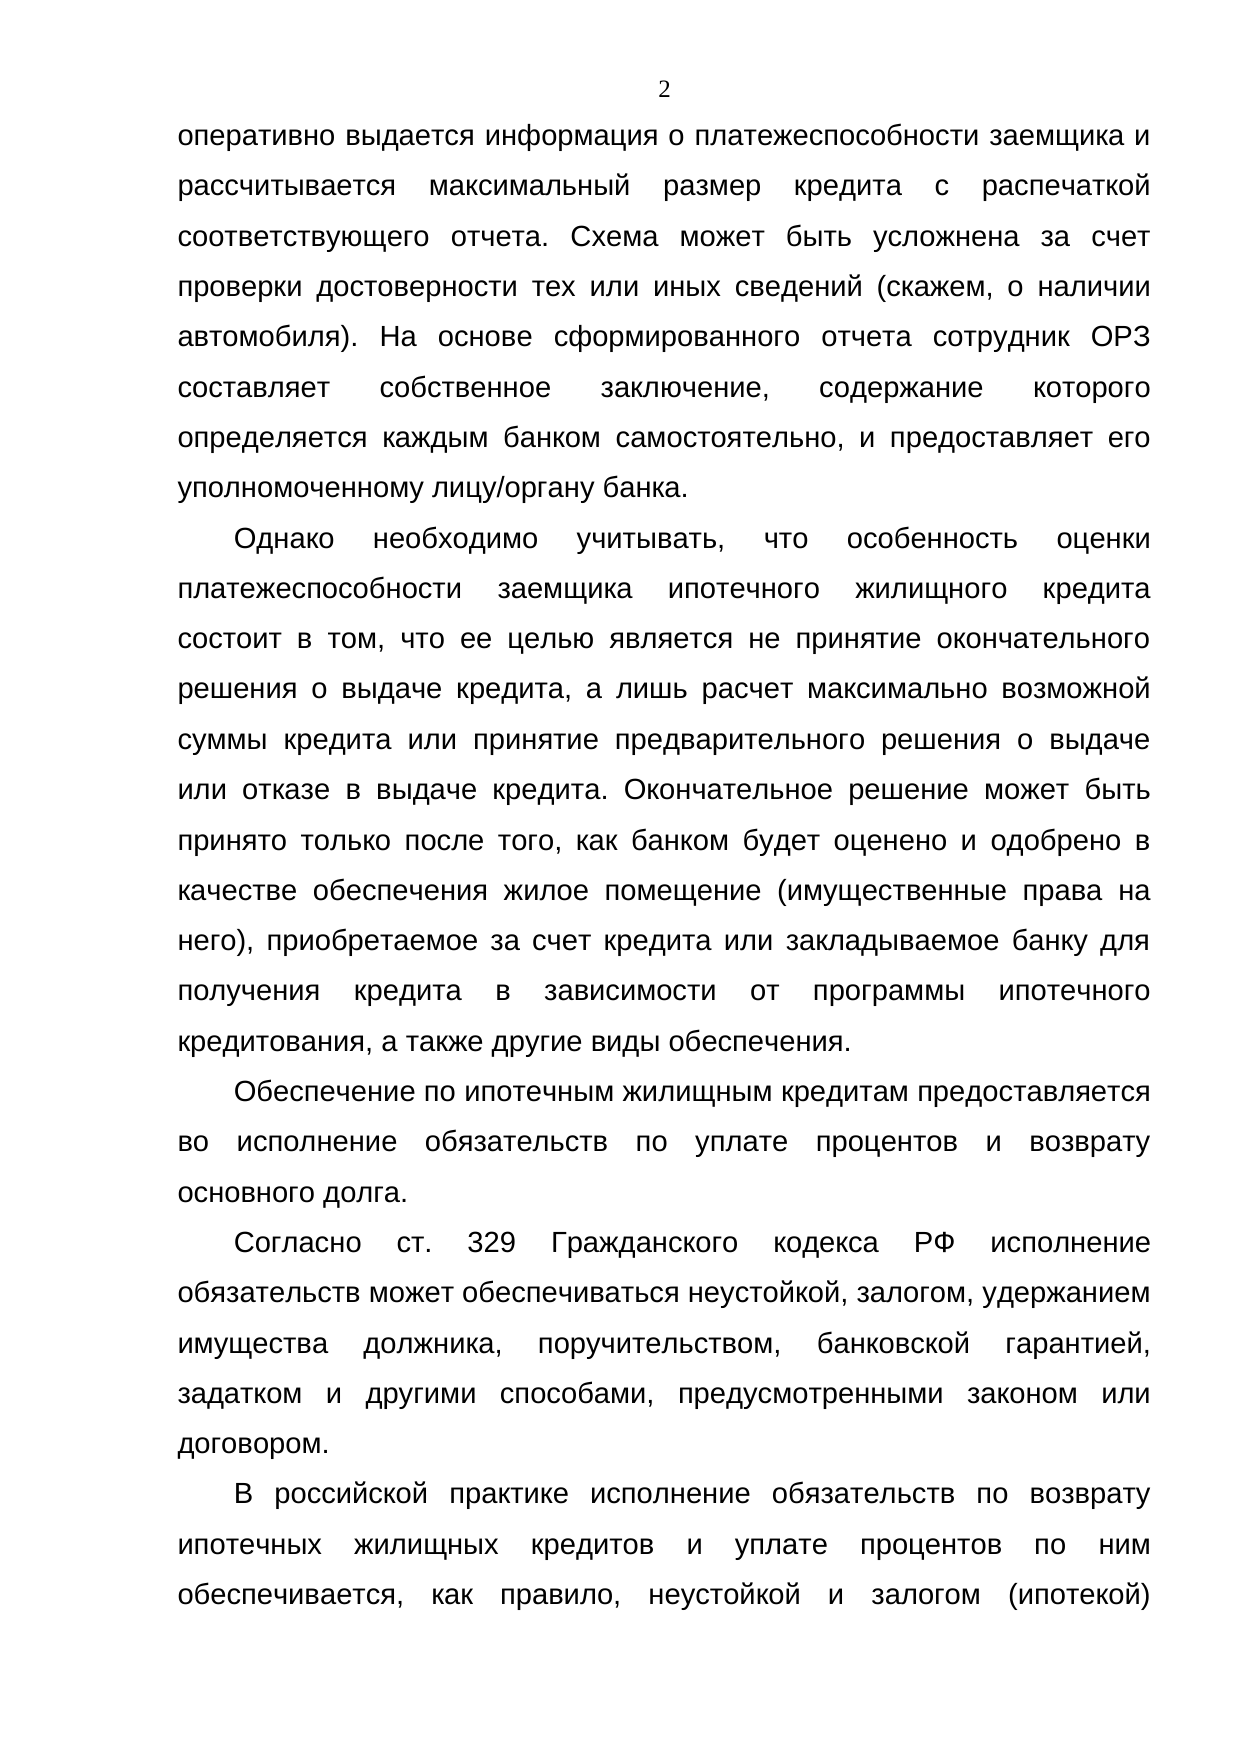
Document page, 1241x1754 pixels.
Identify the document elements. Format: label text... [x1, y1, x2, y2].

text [177, 1477, 1152, 1611]
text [177, 118, 1152, 504]
text Согласно ст. 329 Гражданского кодекса РФ исполнение обязательств может обеспечиваться неустойкой, залогом, удержанием имущества должника, поручительством, банковской гарантией, задатком и другими способами, предусмотренными законом или договором. [177, 1225, 1152, 1460]
text Однако необходимо учитывать, что особенность оценки платежеспособности заемщика ипотечного жилищного кредита состоит в том, что ее целью является не принятие окончательного решения о выдаче кредита, а лишь расчет максимально возможной суммы кредита или принятие предварительного решения о выдаче или отказе в выдаче кредита. Окончательное решение может быть принято только после того, как банком будет оценено и одобрено в качестве обеспечения жилое помещение (имущественные права на него), приобретаемое за счет кредита или закладываемое банку для получения кредита в зависимости от программы ипотечного кредитования, а также другие виды обеспечения. [177, 521, 1152, 1057]
text Обеспечение по ипотечным жилищным кредитам предоставляется во исполнение обязательств по уплате процентов и возврату основного долга. [177, 1074, 1152, 1208]
